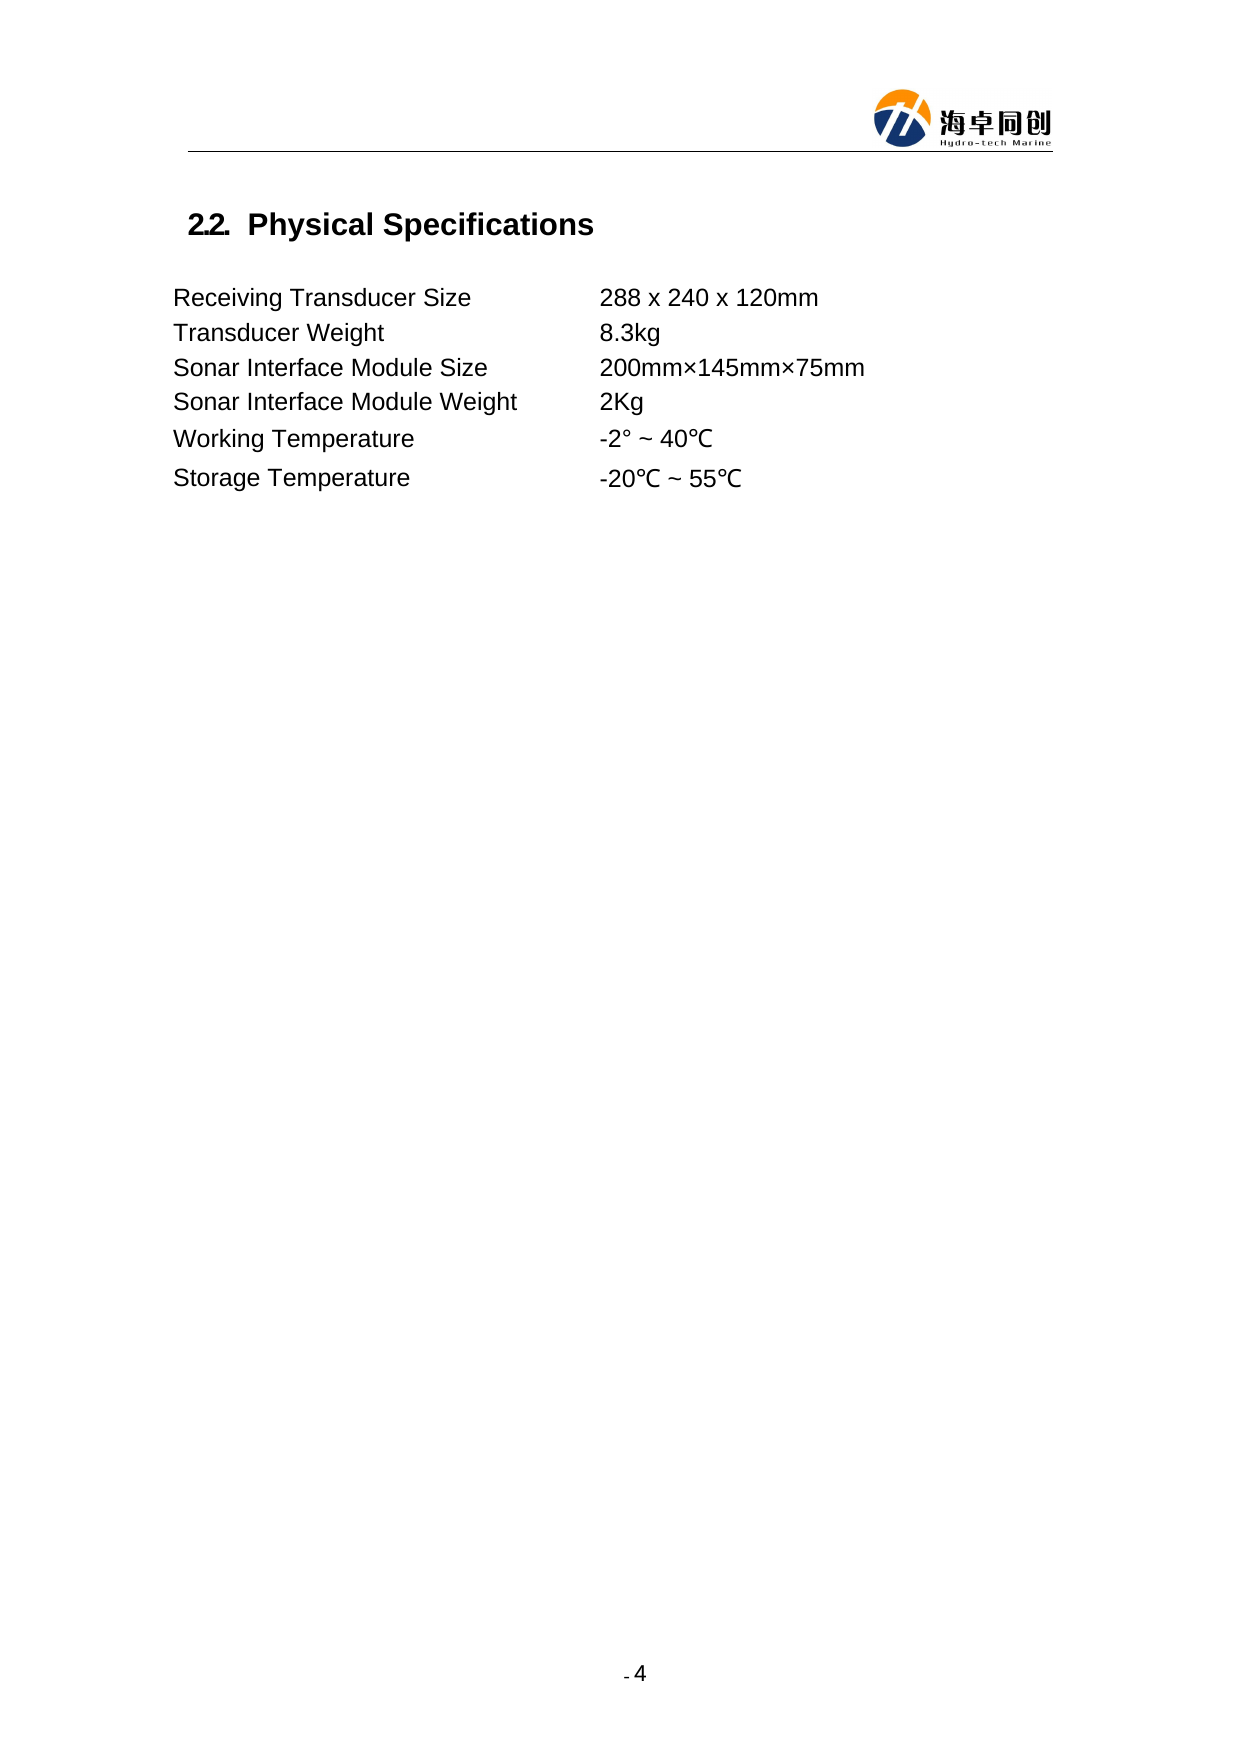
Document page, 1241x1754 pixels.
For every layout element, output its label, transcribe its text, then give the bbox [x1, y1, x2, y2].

table_cell Sonar Interface Module Size [174, 353, 599, 385]
table_header 288 x 240 x 120mm [600, 283, 1239, 317]
picture [872, 88, 1052, 148]
table_cell Transducer Weight [174, 318, 599, 351]
table_header Receiving Transducer Size [174, 283, 599, 317]
table_cell -2° ~ 40℃ [600, 421, 1239, 459]
table_cell Storage Temperature [174, 461, 599, 498]
table_cell Sonar Interface Module Weight [174, 387, 599, 419]
table_cell 200mm×145mm×75mm [600, 353, 1239, 385]
table_cell 8.3kg [600, 318, 1239, 351]
table_cell 2Kg [600, 387, 1239, 419]
table_cell Working Temperature [174, 421, 599, 459]
table_cell -20℃ ~ 55℃ [600, 461, 1239, 498]
subtitle Physical Specifications [187, 206, 1086, 242]
